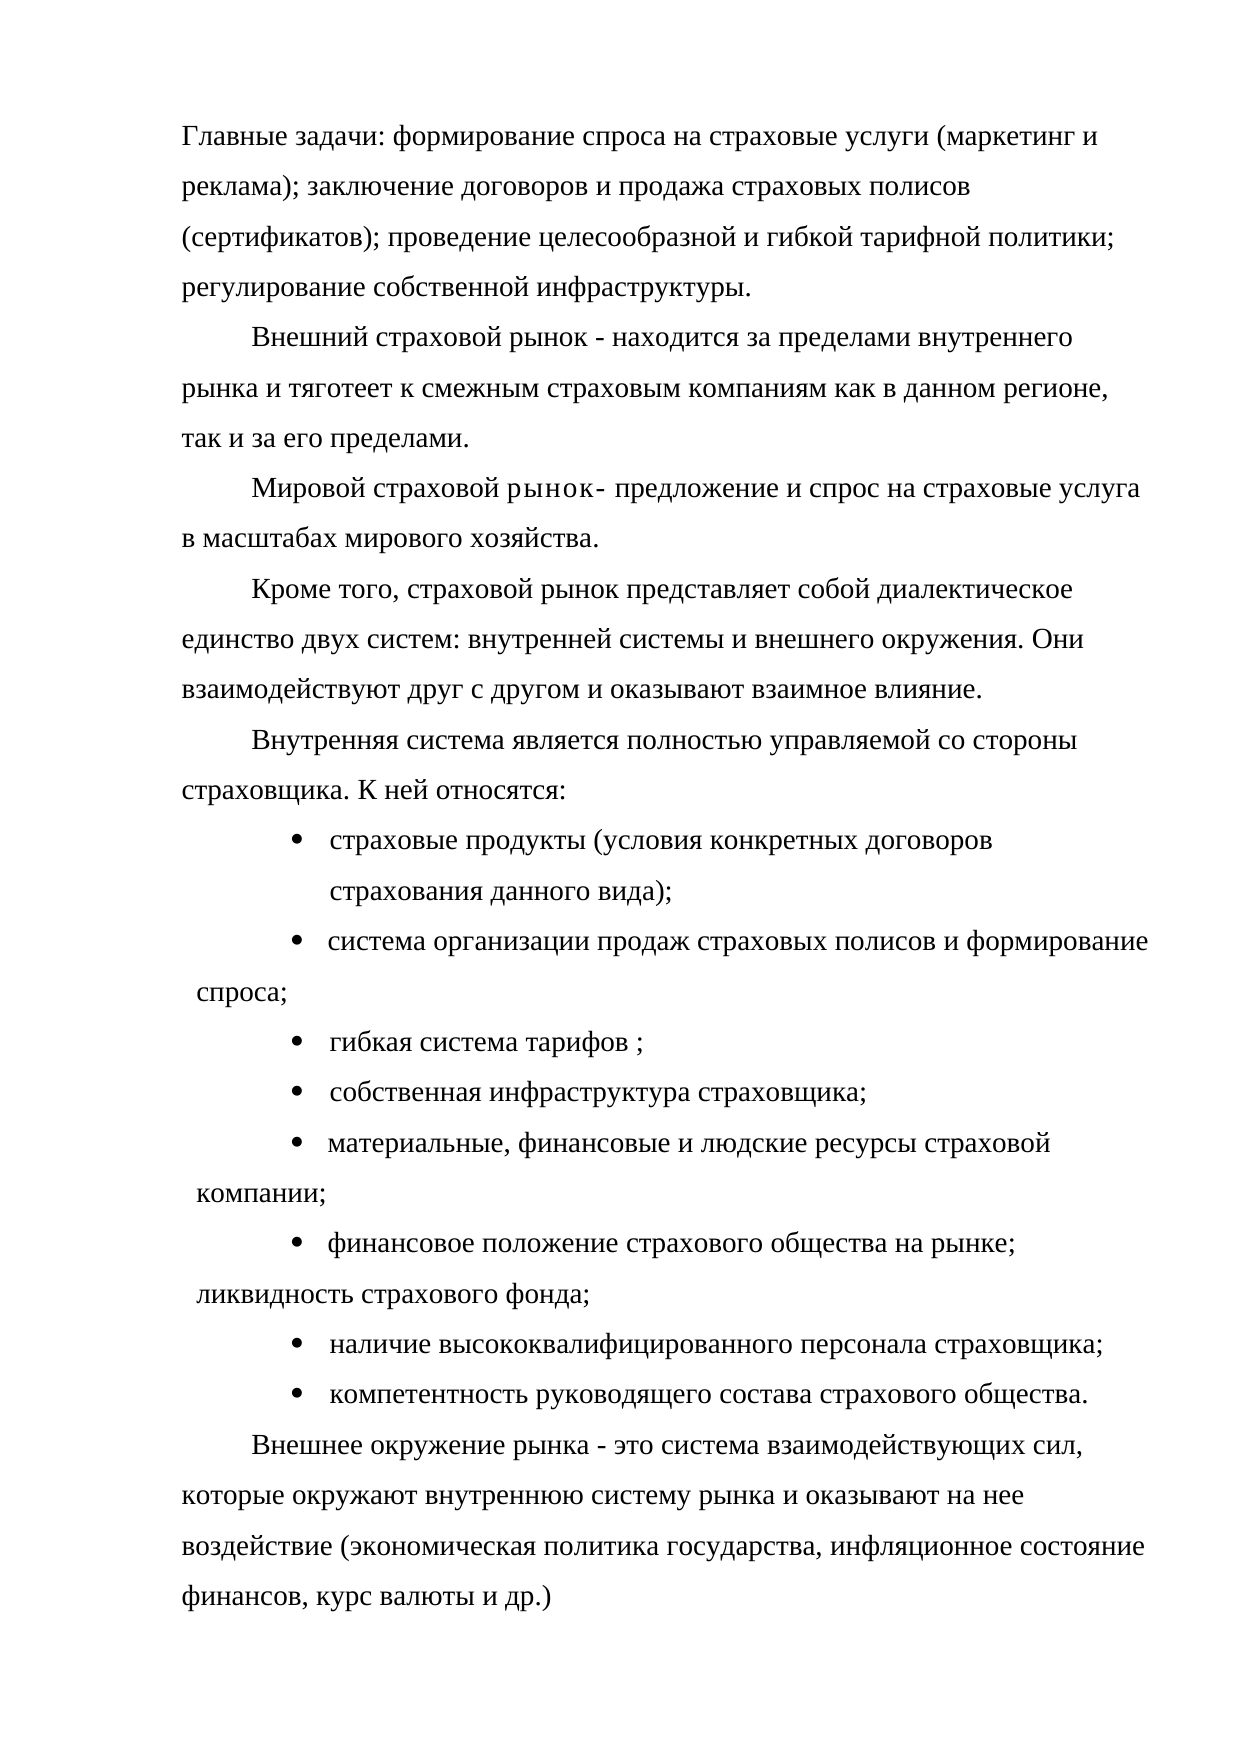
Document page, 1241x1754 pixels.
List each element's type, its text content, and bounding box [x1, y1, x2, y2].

text Главные задачи: формирование спроса на страховые услуги (маркетинг и реклама); заключение договоров и продажа страховых полисов (сертификатов); проведение целесообразной и гибкой тарифной политики; регулирование собственной инфраструктуры. [181, 118, 1152, 303]
text Внешний страховой рынок - находится за пределами внутреннего рынка и тяготеет к смежным страховым компаниям как в данном регионе, так и за его пределами. [181, 319, 1152, 453]
list материальные, финансовые и людские ресурсы страховой компании; [196, 1125, 1152, 1209]
text Внешнее окружение рынка - это система взаимодействующих сил, которые окружают внутреннюю систему рынка и оказывают на нее воздействие (экономическая политика государства, инфляционное состояние финансов, курс валюты и др.) [181, 1427, 1152, 1612]
list система организации продаж страховых полисов и формирование спроса; [196, 923, 1152, 1007]
list гибкая система тарифов ; [292, 1024, 1152, 1058]
text Кроме того, страховой рынок представляет собой диалектическое единство двух систем: внутренней системы и внешнего окружения. Они взаимодействуют друг с другом и оказывают взаимное влияние. [181, 571, 1152, 705]
text Мировой страховой рынок- предложение и спрос на страховые услуга в масштабах мирового хозяйства. [181, 470, 1152, 554]
text Внутренняя система является полностью управляемой со стороны страховщика. К ней относятся: [181, 722, 1152, 806]
list компетентность руководящего состава страхового общества. [292, 1377, 1152, 1410]
list собственная инфраструктура страховщика; [292, 1074, 1152, 1108]
list страховые продукты (условия конкретных договоров страхования данного вида); [292, 822, 1152, 906]
list финансовое положение страхового общества на рынке; ликвидность страхового фонда; [196, 1226, 1152, 1309]
list наличие высококвалифицированного персонала страховщика; [292, 1326, 1152, 1360]
